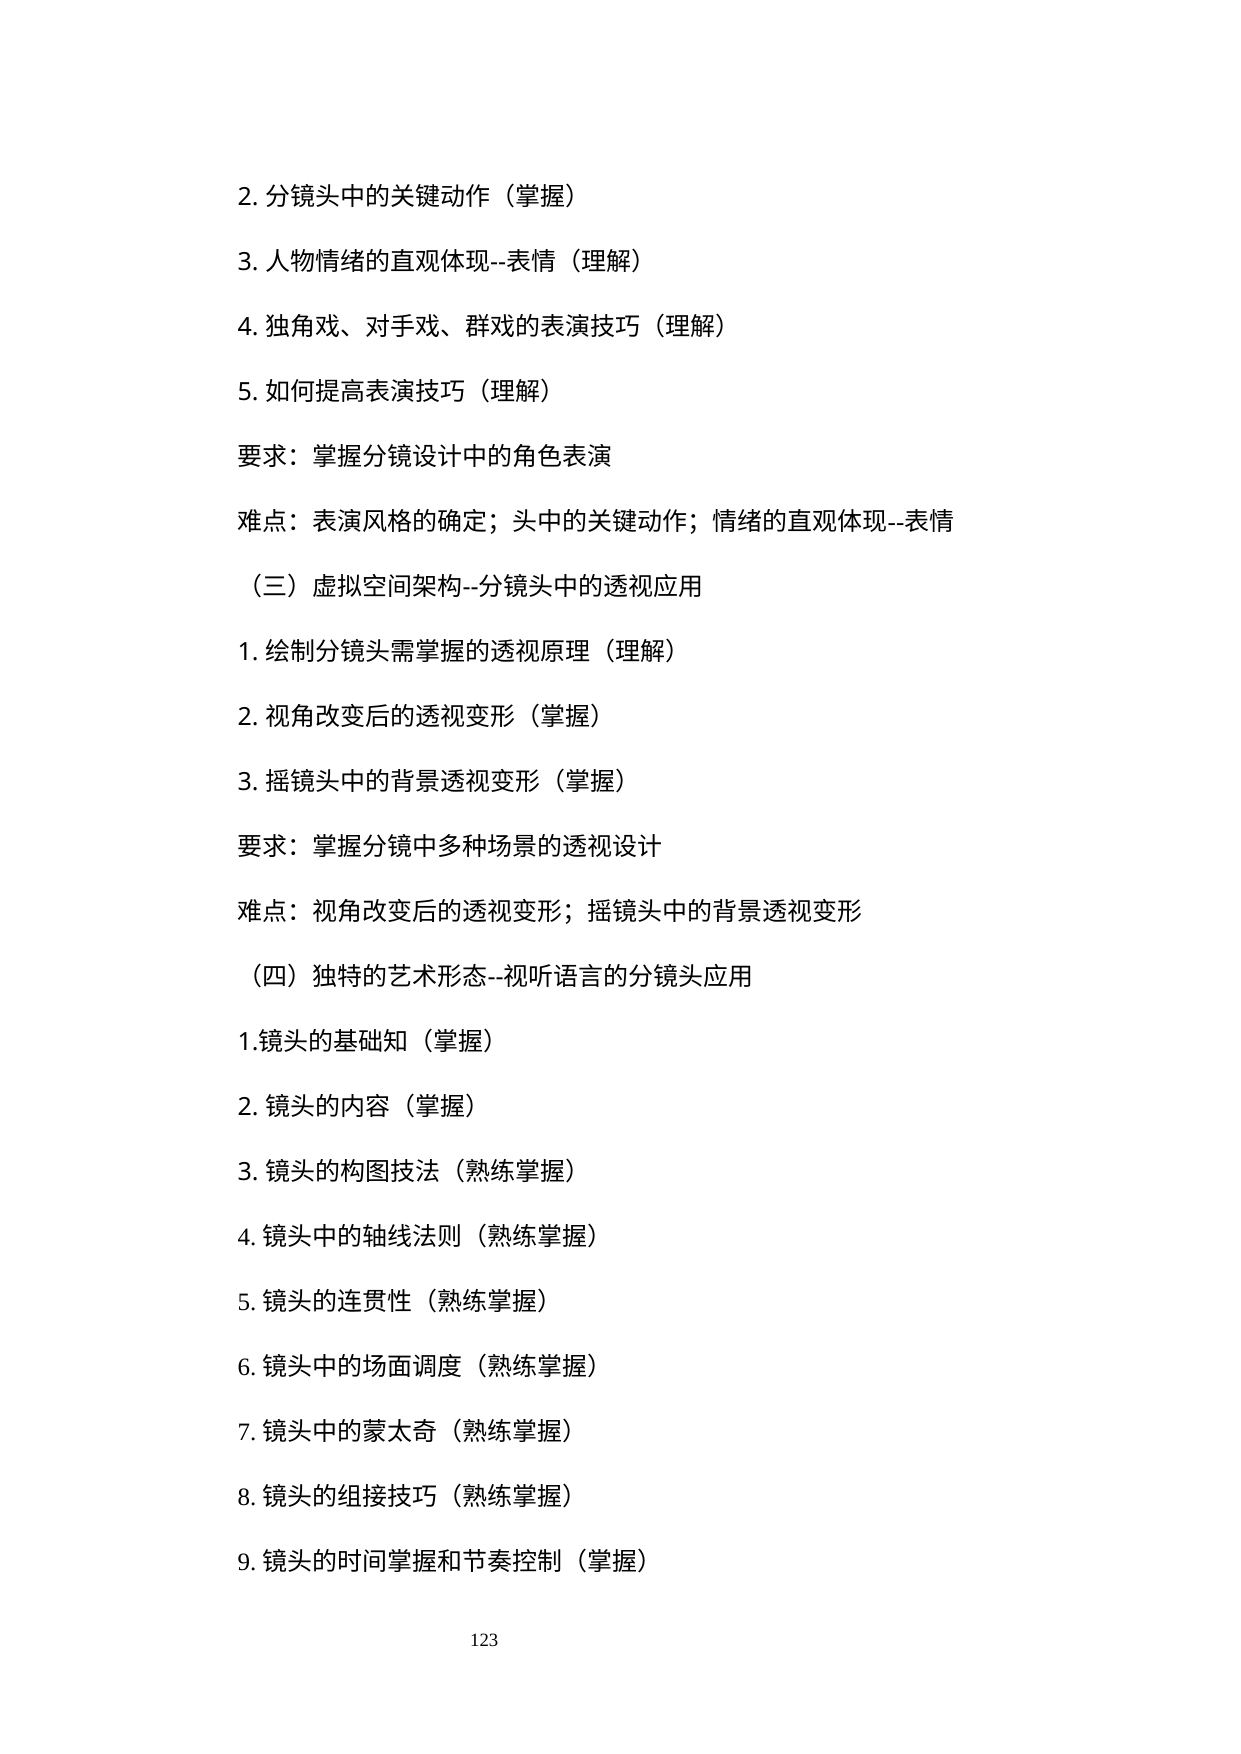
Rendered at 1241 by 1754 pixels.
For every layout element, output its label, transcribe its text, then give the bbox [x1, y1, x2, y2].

text 要求：掌握分镜中多种场景的透视设计 [187, 812, 1053, 877]
text 8. 镜头的组接技巧（熟练掌握） [187, 1462, 1053, 1527]
text 5. 镜头的连贯性（熟练掌握） [187, 1267, 1053, 1332]
text 9. 镜头的时间掌握和节奏控制（掌握） [187, 1527, 1053, 1592]
text 7. 镜头中的蒙太奇（熟练掌握） [187, 1397, 1053, 1462]
text 难点：视角改变后的透视变形；摇镜头中的背景透视变形 [187, 877, 1053, 942]
text 要求：掌握分镜设计中的角色表演 [187, 422, 1053, 487]
text （三）虚拟空间架构--分镜头中的透视应用 [187, 552, 1053, 617]
text 1. 绘制分镜头需掌握的透视原理（理解） [187, 617, 1053, 682]
text 3. 人物情绪的直观体现--表情（理解） [187, 227, 1053, 292]
text 2. 分镜头中的关键动作（掌握） [187, 162, 1053, 227]
text 4. 独角戏、对手戏、群戏的表演技巧（理解） [187, 292, 1053, 357]
text 3. 镜头的构图技法（熟练掌握） [187, 1137, 1053, 1202]
text 2. 视角改变后的透视变形（掌握） [187, 682, 1053, 747]
text 2. 镜头的内容（掌握） [187, 1072, 1053, 1137]
text 4. 镜头中的轴线法则（熟练掌握） [187, 1202, 1053, 1267]
text 难点：表演风格的确定；头中的关键动作；情绪的直观体现--表情 [187, 487, 1053, 552]
text 3. 摇镜头中的背景透视变形（掌握） [187, 747, 1053, 812]
text 5. 如何提高表演技巧（理解） [187, 357, 1053, 422]
text 1.镜头的基础知（掌握） [187, 1007, 1053, 1072]
text （四）独特的艺术形态--视听语言的分镜头应用 [187, 942, 1053, 1007]
text 6. 镜头中的场面调度（熟练掌握） [187, 1332, 1053, 1397]
